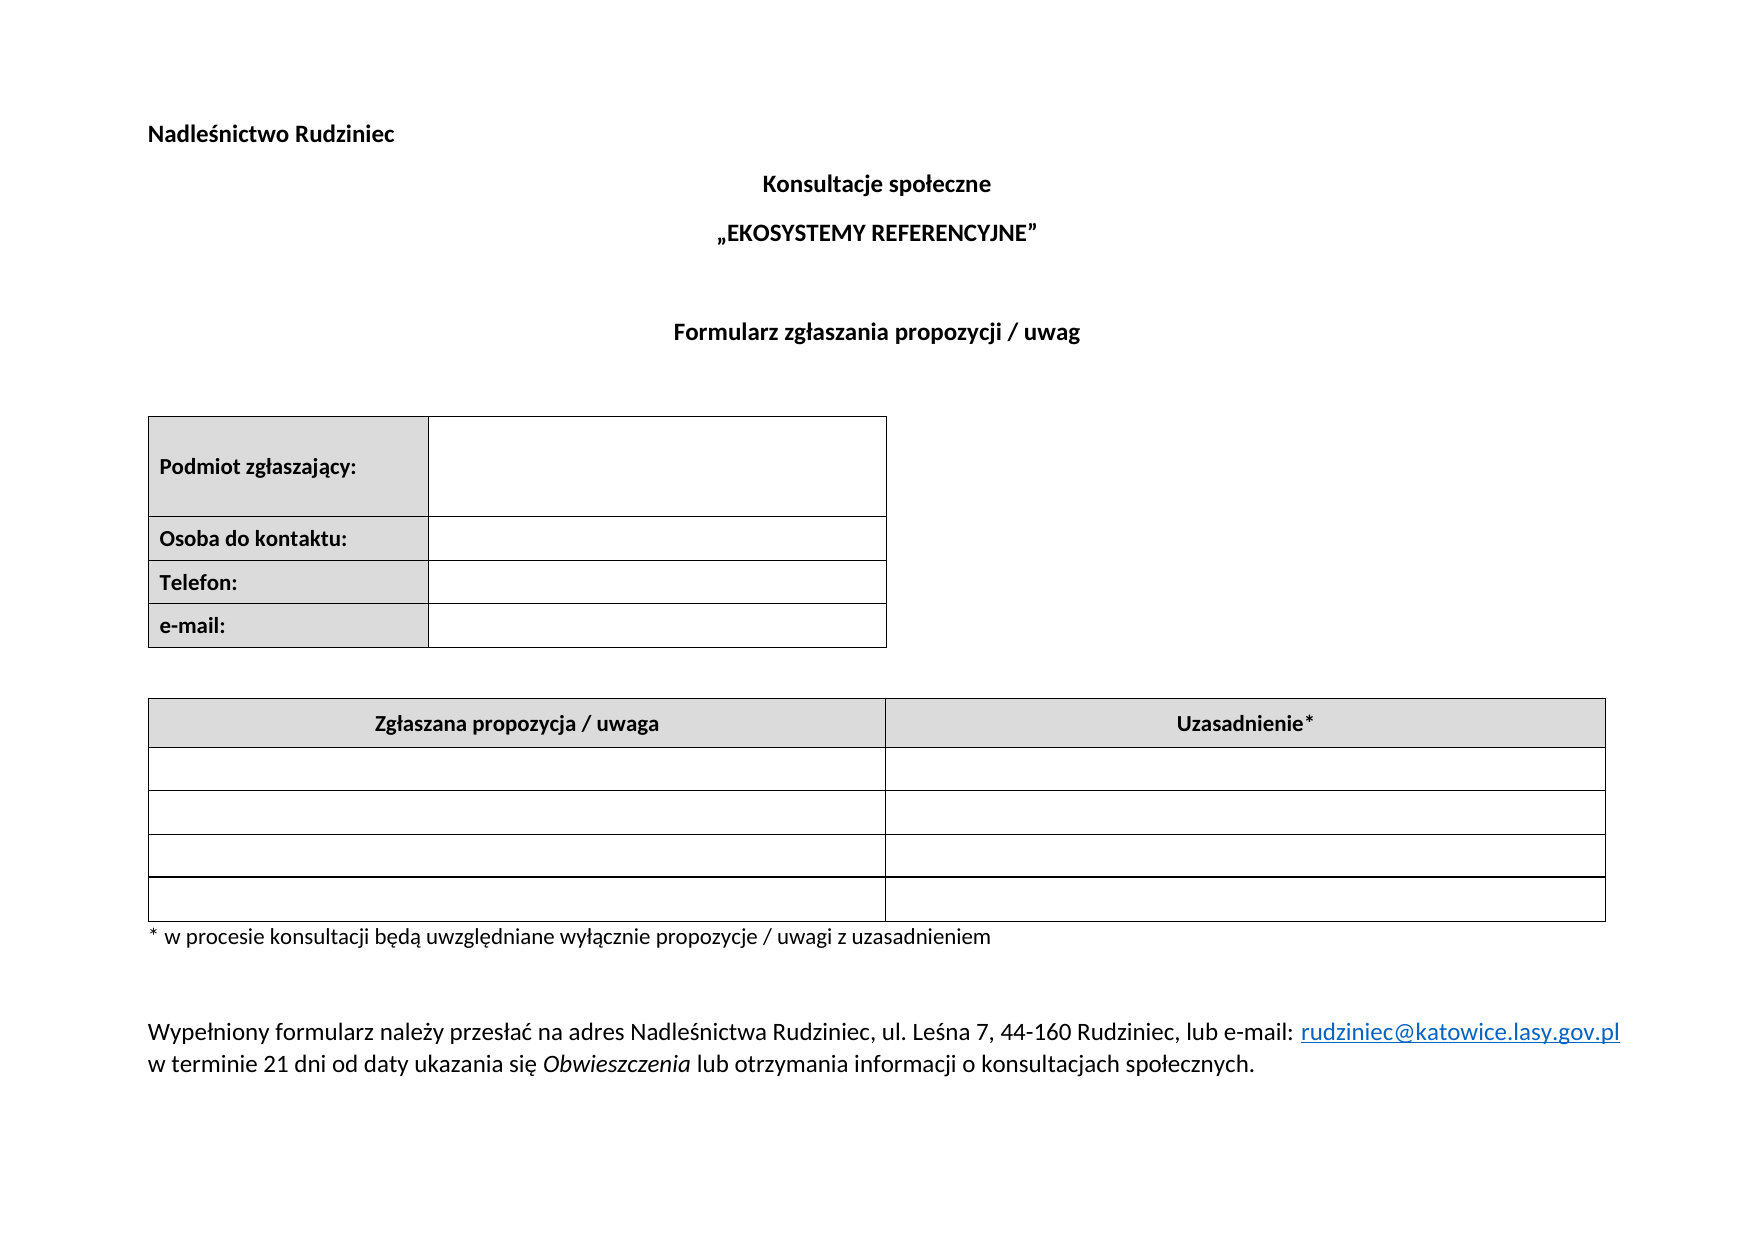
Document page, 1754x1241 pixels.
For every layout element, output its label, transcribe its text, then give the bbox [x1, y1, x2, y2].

table_cell [149, 878, 885, 921]
text Nadleśnictwo Rudziniec [148, 118, 1606, 149]
table_cell Telefon: [149, 561, 428, 603]
table_cell [429, 561, 886, 603]
table_cell [149, 748, 885, 790]
table_cell [886, 748, 1605, 790]
table_header Uzasadnienie* [886, 699, 1605, 747]
list * w procesie konsultacji będą uwzględniane wyłącznie propozycje / uwagi z uzasadnieniem [148, 922, 1606, 950]
text „EKOSYSTEMY REFERENCYJNE” [148, 217, 1606, 248]
table_header Zgłaszana propozycja / uwaga [149, 699, 885, 747]
table_cell [886, 835, 1605, 876]
list Wypełniony formularz należy przesłać na adres Nadleśnictwa Rudziniec, ul. Leśna 7, 44-160 Rudziniec, lub e-mail: rudziniec@katowice.lasy.gov.pl w terminie 21 dni od daty ukazania się Obwieszczenia lub otrzymania informacji o konsultacjach społecznych. [148, 1016, 1639, 1079]
table_cell [886, 791, 1605, 834]
table_cell Osoba do kontaktu: [149, 517, 428, 560]
table_cell [429, 604, 886, 647]
text Konsultacje społeczne [148, 168, 1606, 198]
table_cell e-mail: [149, 604, 428, 647]
table_header [429, 417, 886, 516]
table_cell [429, 517, 886, 560]
table_cell [149, 835, 885, 876]
table_header Podmiot zgłaszający: [149, 417, 428, 516]
text Formularz zgłaszania propozycji / uwag [148, 317, 1606, 347]
table_cell [149, 791, 885, 834]
table_cell [886, 878, 1605, 921]
